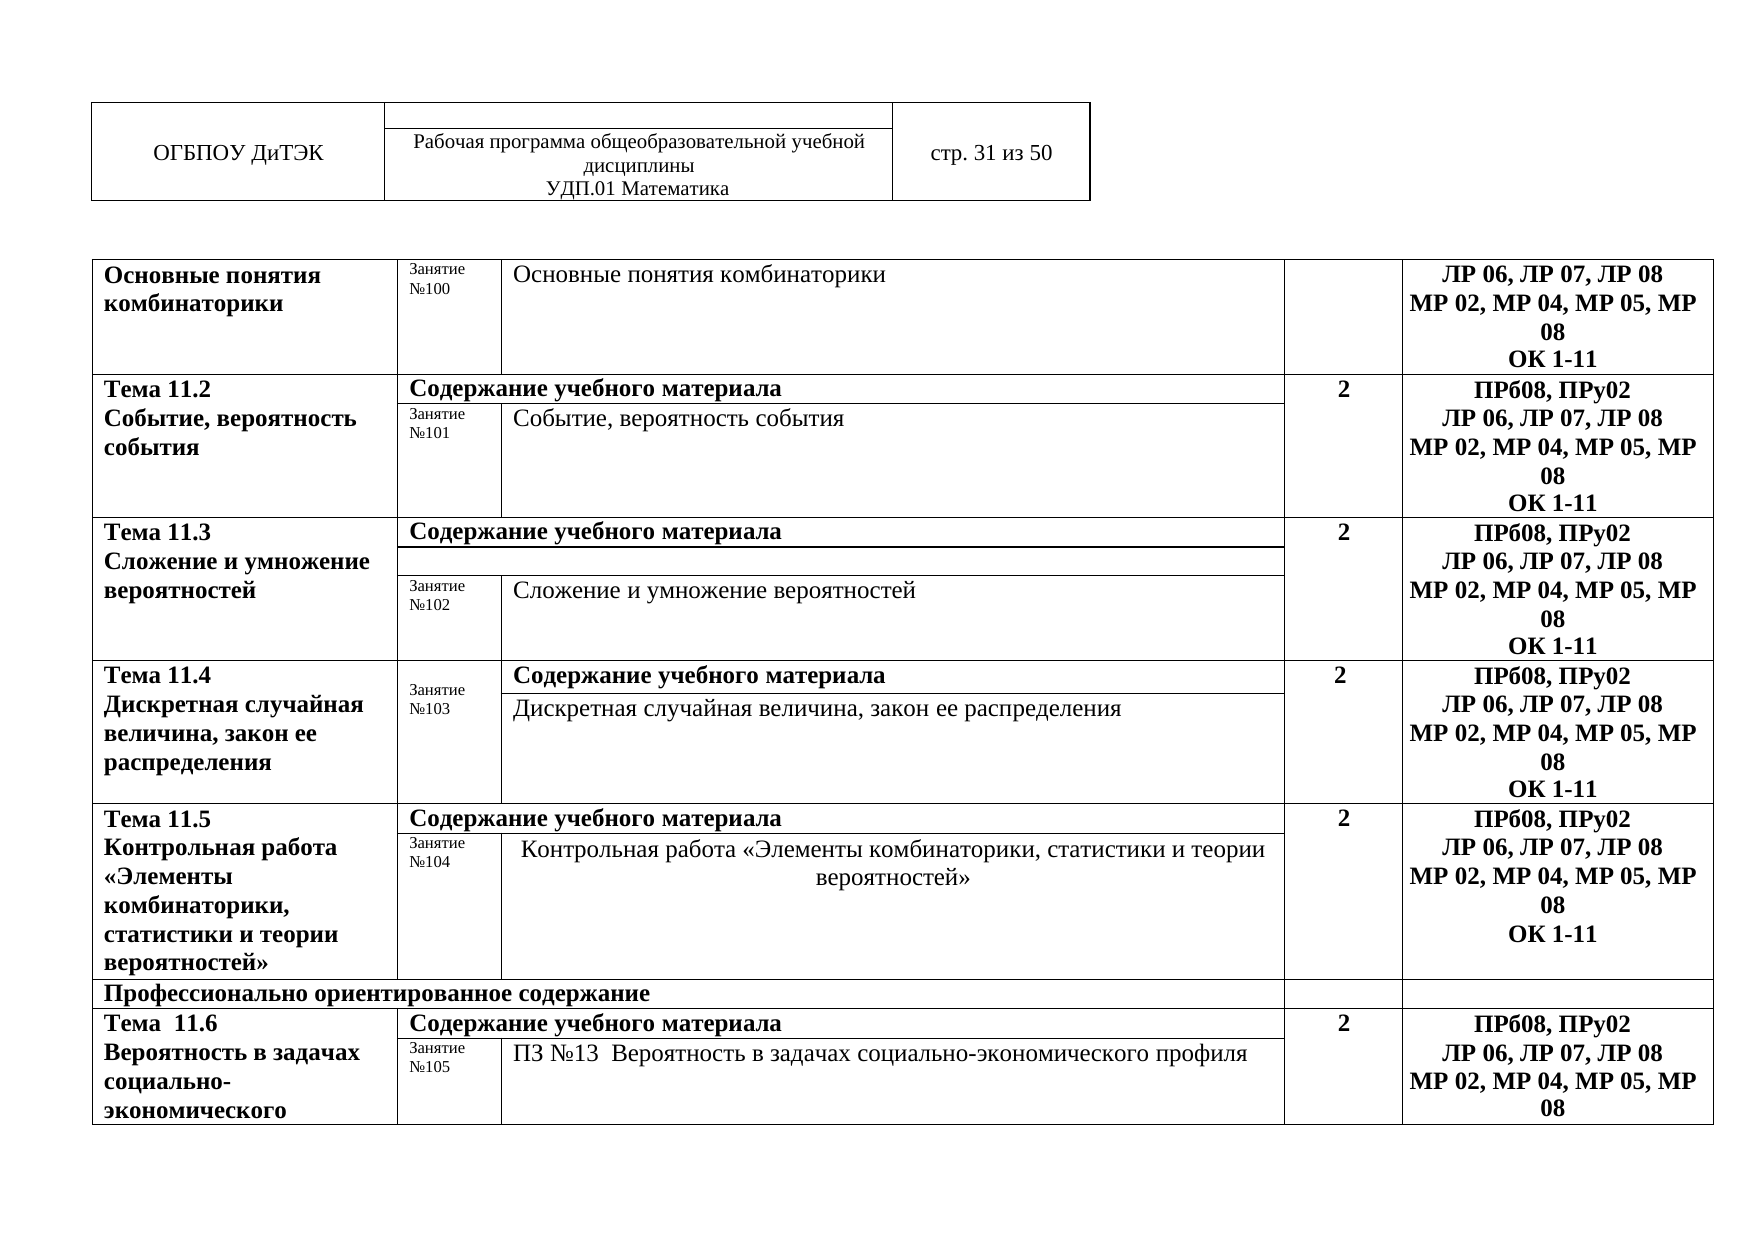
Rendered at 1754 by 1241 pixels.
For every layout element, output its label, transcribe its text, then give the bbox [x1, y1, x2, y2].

table_cell Содержание учебного материала [398, 375, 1284, 403]
table_cell 2 [1285, 804, 1402, 979]
table_cell Тема 11.4 Дискретная случайная величина, закон ее распределения [93, 661, 397, 803]
table_cell Занятие №103 [398, 661, 501, 803]
table_cell Занятие №102 [398, 576, 501, 660]
table_cell Контрольная работа «Элементы комбинаторики, статистики и теории вероятностей» [502, 834, 1284, 979]
table_cell [1285, 980, 1402, 1008]
table_header Занятие №100 [398, 260, 501, 374]
table_cell Дискретная случайная величина, закон ее распределения [502, 694, 1284, 803]
table_cell 2 [1285, 518, 1402, 660]
table_cell Содержание учебного материала [398, 518, 1284, 546]
table_cell 2 [1285, 1009, 1402, 1124]
table_cell Содержание учебного материала [502, 661, 1284, 693]
table_cell ПРб08, ПРу02 ЛР 06, ЛР 07, ЛР 08 МР 02, МР 04, МР 05, МР 08 ОК 1-11 [1403, 375, 1713, 517]
table_cell Содержание учебного материала [398, 804, 1284, 833]
table_cell Профессионально ориентированное содержание [93, 980, 1284, 1008]
table_cell ПРб08, ПРу02 ЛР 06, ЛР 07, ЛР 08 МР 02, МР 04, МР 05, МР 08 ОК 1-11 [1403, 518, 1713, 660]
table_cell 2 [1285, 375, 1402, 517]
table_cell Занятие №105 [398, 1039, 501, 1124]
table_cell Тема 11.6 Вероятность в задачах социально- экономического [93, 1009, 397, 1124]
table_cell Тема 11.3 Сложение и умножение вероятностей [93, 518, 397, 660]
table_cell ПРб08, ПРу02 ЛР 06, ЛР 07, ЛР 08 МР 02, МР 04, МР 05, МР 08 ОК 1-11 [1403, 661, 1713, 803]
table_cell [1403, 980, 1713, 1008]
table_cell ПЗ №13 Вероятность в задачах социально-экономического профиля [502, 1039, 1284, 1124]
table_cell Тема 11.5 Контрольная работа «Элементы комбинаторики, статистики и теории вероятностей» [93, 804, 397, 979]
table_cell Сложение и умножение вероятностей [502, 576, 1284, 660]
table_cell ПРб08, ПРу02 ЛР 06, ЛР 07, ЛР 08 МР 02, МР 04, МР 05, МР 08 [1403, 1009, 1713, 1124]
table_cell Событие, вероятность события [502, 404, 1284, 517]
table_cell Занятие №104 [398, 834, 501, 979]
table_header [1285, 260, 1402, 374]
table_header ЛР 06, ЛР 07, ЛР 08 МР 02, МР 04, МР 05, МР 08 ОК 1-11 [1403, 260, 1713, 374]
table_cell ПРб08, ПРу02 ЛР 06, ЛР 07, ЛР 08 МР 02, МР 04, МР 05, МР 08 ОК 1-11 [1403, 804, 1713, 979]
table_cell Тема 11.2 Событие, вероятность события [93, 375, 397, 517]
table_header Основные понятия комбинаторики [502, 260, 1284, 374]
table_cell 2 [1285, 661, 1402, 803]
table_cell Содержание учебного материала [398, 1009, 1284, 1038]
table_header Основные понятия комбинаторики [93, 260, 397, 374]
table_cell [398, 548, 1284, 575]
table_cell Занятие №101 [398, 404, 501, 517]
